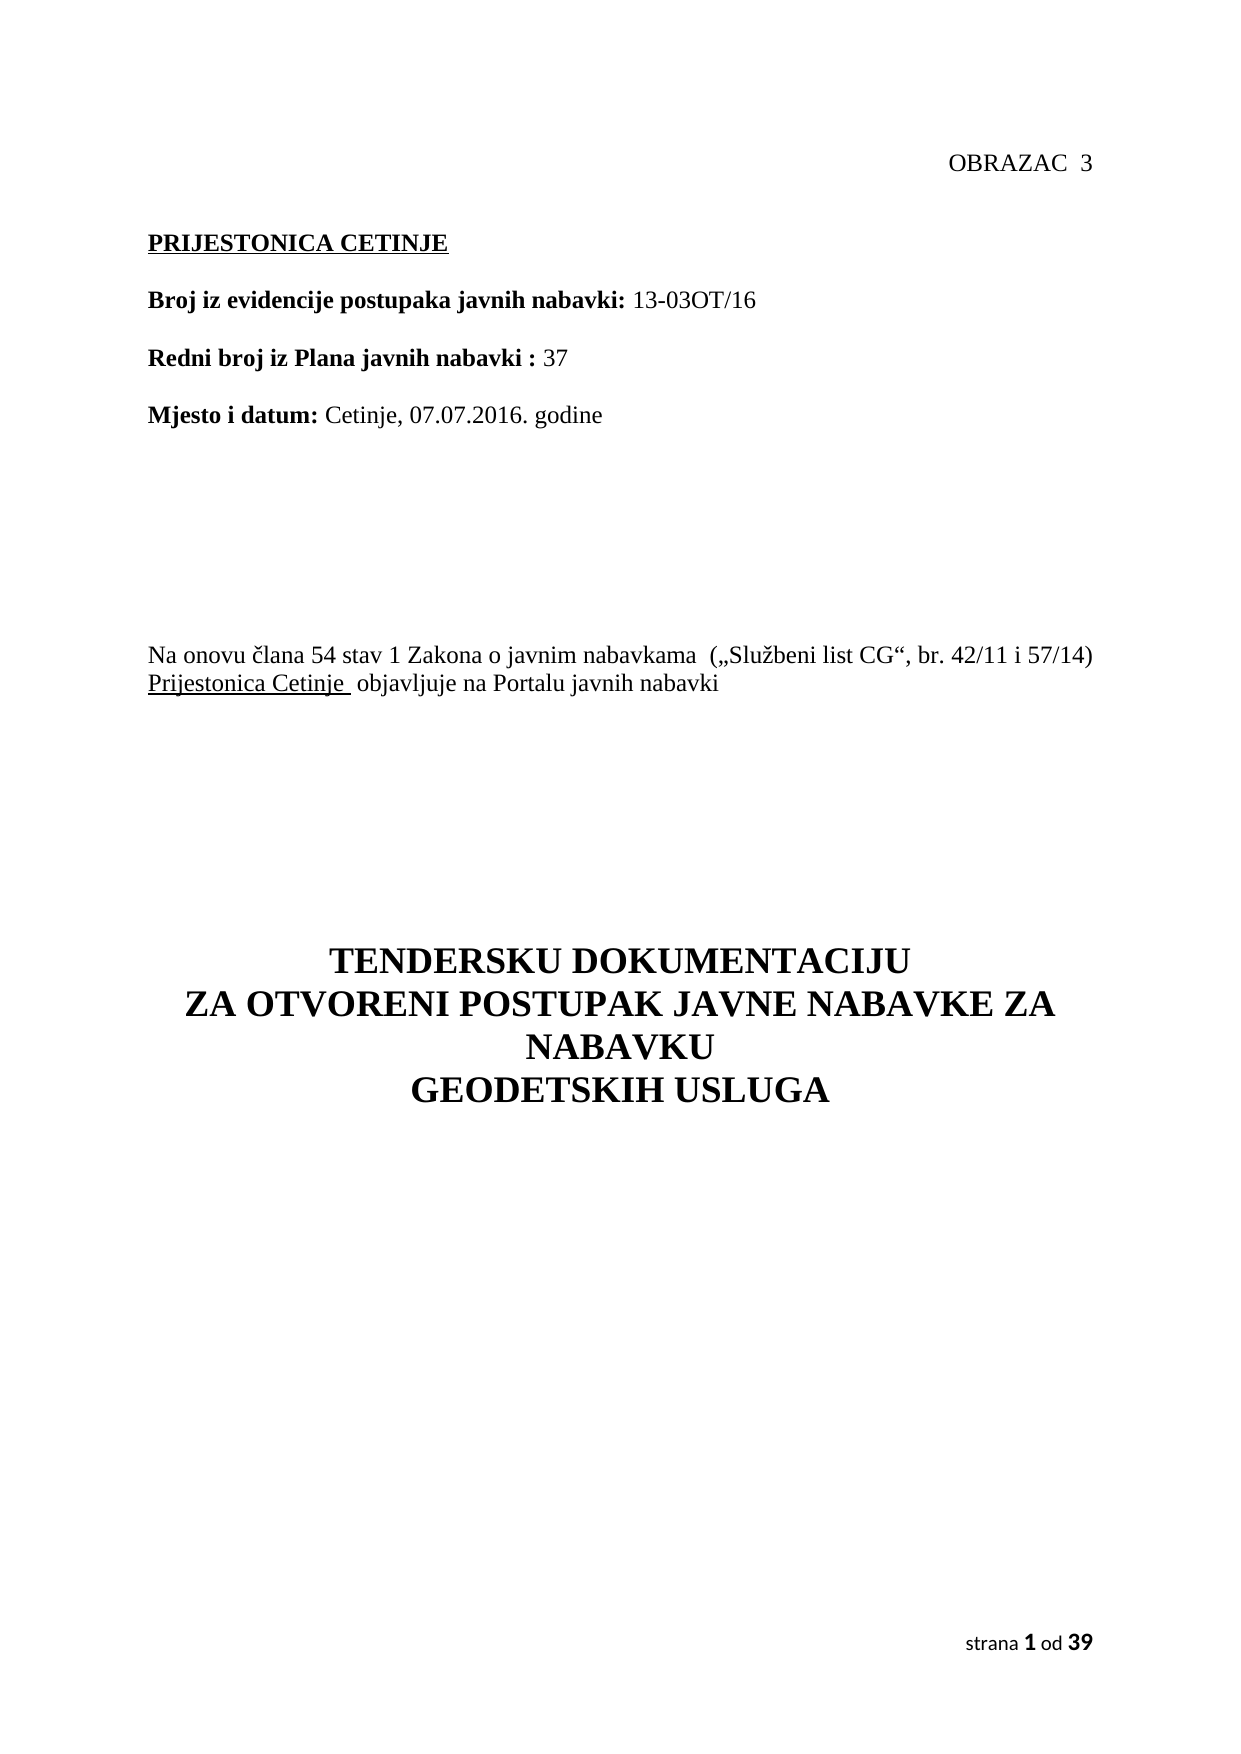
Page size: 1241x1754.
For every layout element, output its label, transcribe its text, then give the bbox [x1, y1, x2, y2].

text Mjesto i datum: Cetinje, 07.07.2016. godine [148, 400, 1093, 429]
text GEODETSKIH USLUGA [148, 1068, 1093, 1111]
text OBRAZAC 3 [148, 148, 1093, 176]
text PRIJESTONICA CETINJE [148, 228, 1093, 257]
text TENDERSKU DOKUMENTACIJU [148, 938, 1093, 982]
text Broj iz evidencije postupaka javnih nabavki: 13-03OT/16 [148, 285, 1093, 314]
text Redni broj iz Plana javnih nabavki : 37 [148, 343, 1093, 372]
text Na onovu člana 54 stav 1 Zakona o javnim nabavkama („Službeni list CG“, br. 42/11 i 57/14) Prijestonica Cetinje objavljuje na Portalu javnih nabavki [148, 640, 1093, 697]
text ZA OTVORENI POSTUPAK JAVNE NABAVKE ZA NABAVKU [148, 982, 1093, 1068]
